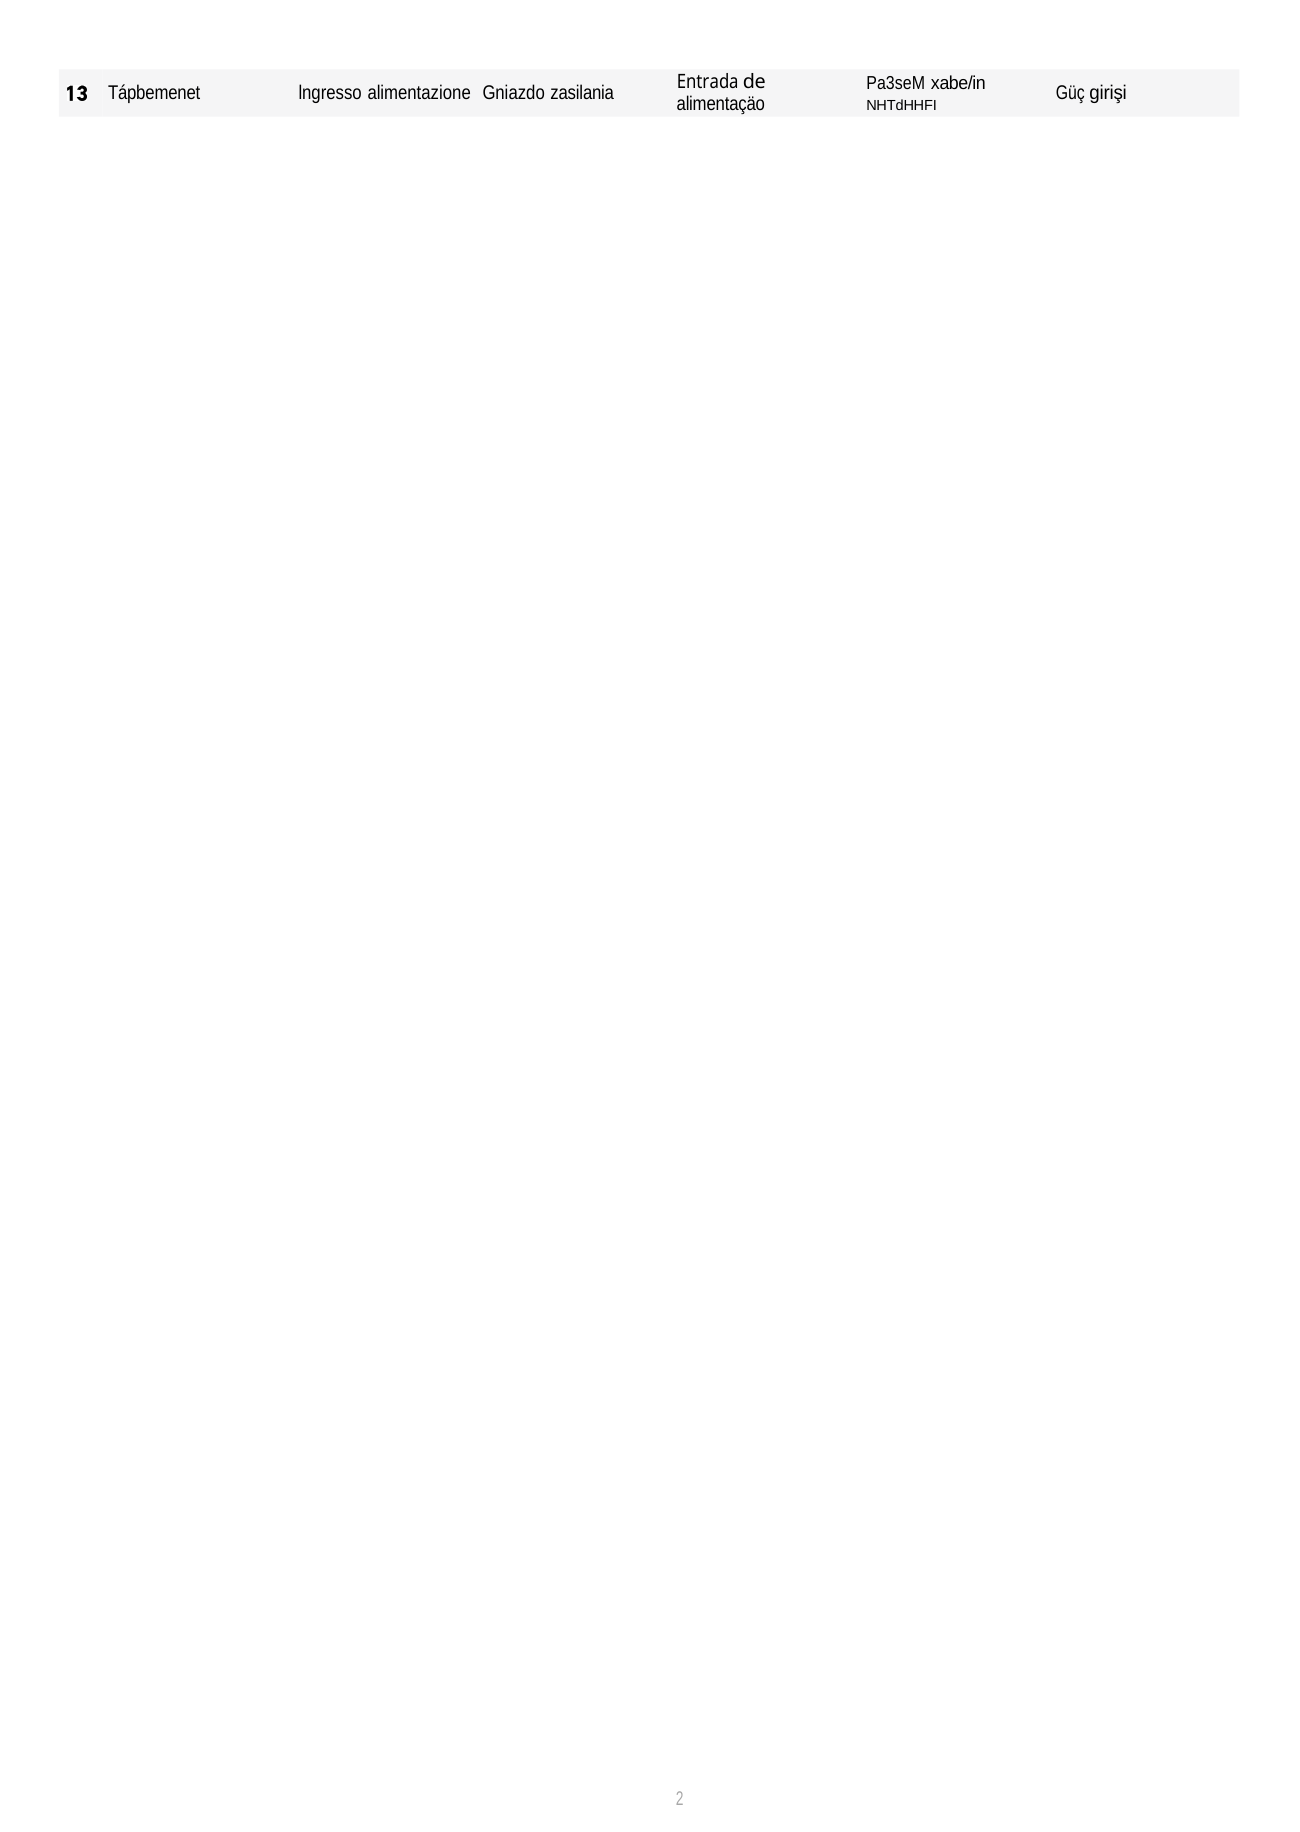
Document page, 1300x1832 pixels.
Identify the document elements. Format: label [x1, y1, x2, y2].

picture [67, 85, 87, 101]
